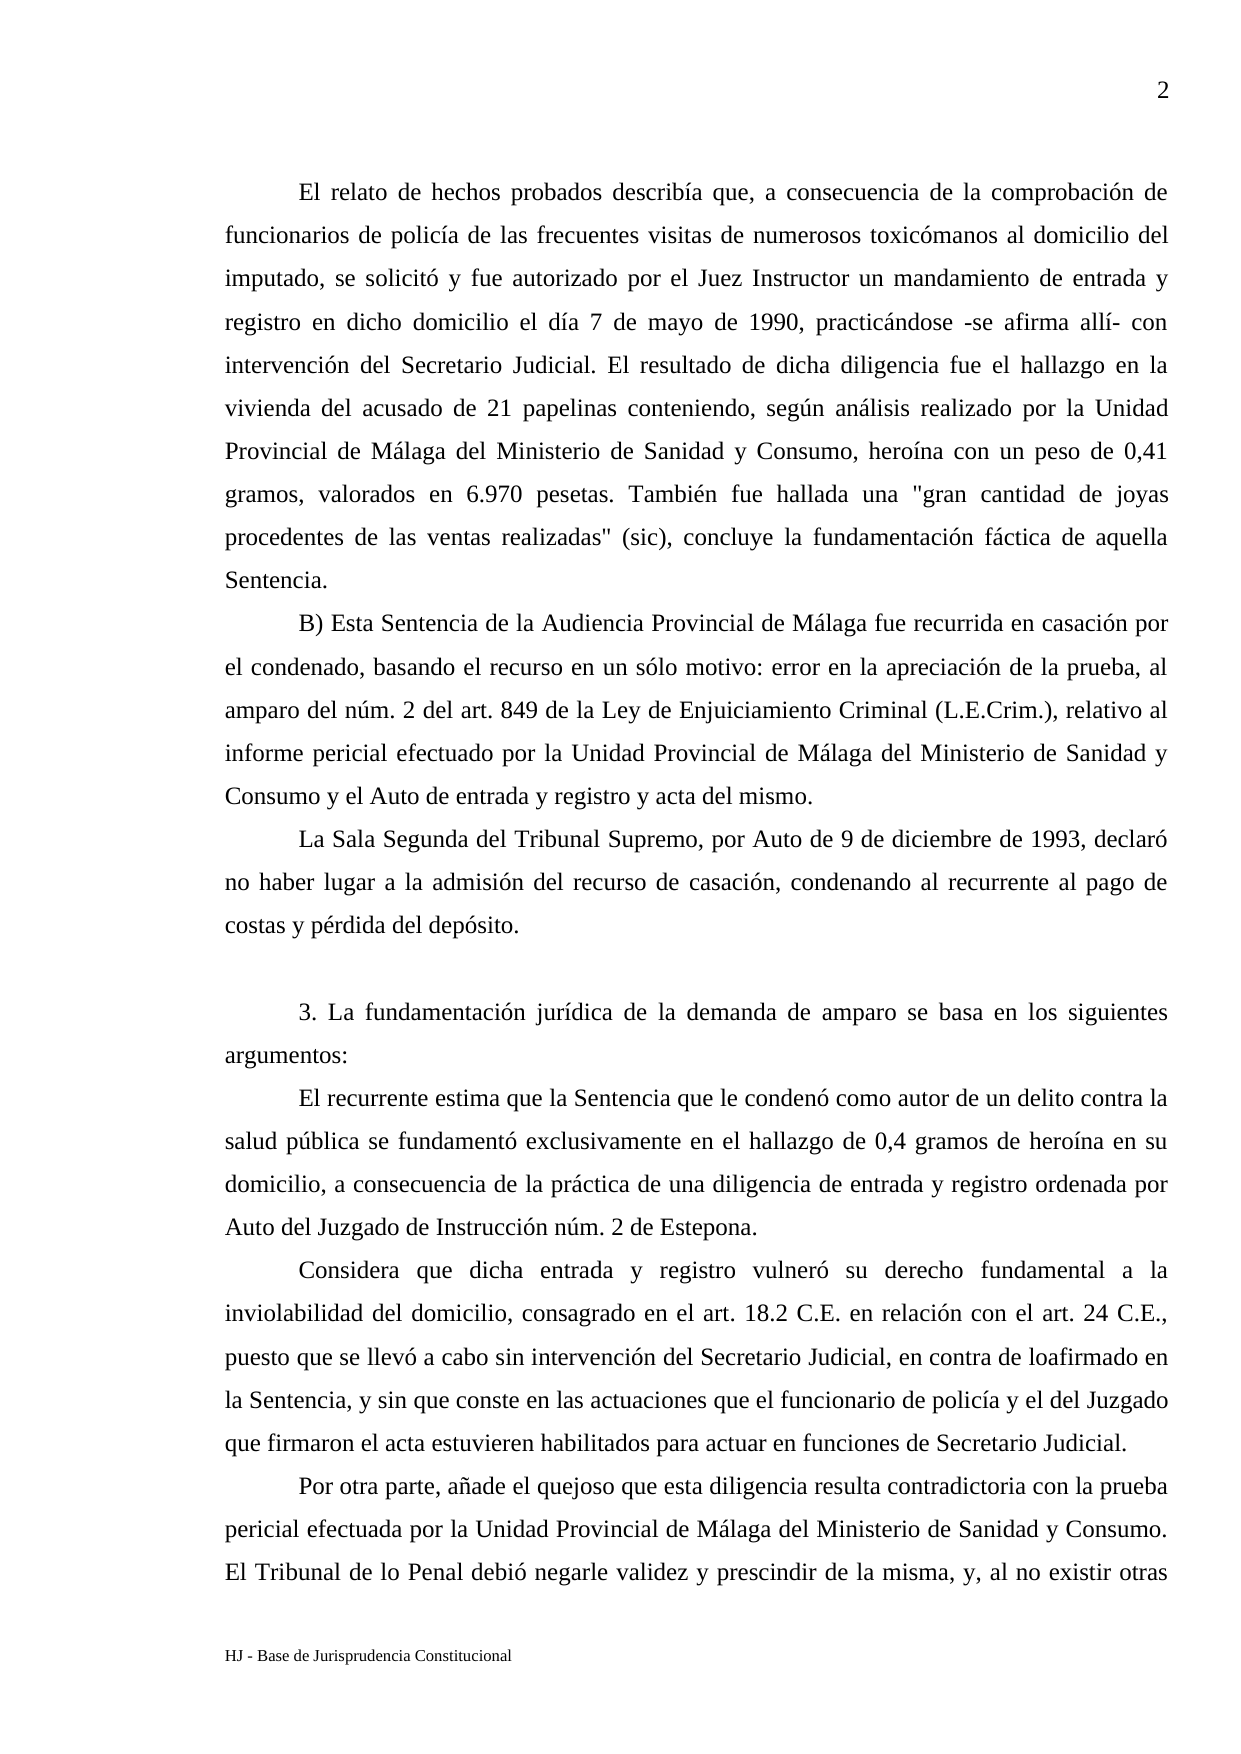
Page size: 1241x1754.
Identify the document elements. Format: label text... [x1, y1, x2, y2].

text Considera que dicha entrada y registro vulneró su derecho fundamental a la inviolabilidad del domicilio, consagrado en el art. 18.2 C.E. en relación con el art. 24 C.E., puesto que se llevó a cabo sin intervención del Secretario Judicial, en contra de loafirmado en la Sentencia, y sin que conste en las actuaciones que el funcionario de policía y el del Juzgado que firmaron el acta estuvieren habilitados para actuar en funciones de Secretario Judicial. [224, 1255, 1169, 1457]
text El relato de hechos probados describía que, a consecuencia de la comprobación de funcionarios de policía de las frecuentes visitas de numerosos toxicómanos al domicilio del imputado, se solicitó y fue autorizado por el Juez Instructor un mandamiento de entrada y registro en dicho domicilio el día 7 de mayo de 1990, practicándose -se afirma allí- con intervención del Secretario Judicial. El resultado de dicha diligencia fue el hallazgo en la vivienda del acusado de 21 papelinas conteniendo, según análisis realizado por la Unidad Provincial de Málaga del Ministerio de Sanidad y Consumo, heroína con un peso de 0,41 gramos, valorados en 6.970 pesetas. También fue hallada una "gran cantidad de joyas procedentes de las ventas realizadas" (sic), concluye la fundamentación fáctica de aquella Sentencia. [224, 177, 1169, 594]
text La Sala Segunda del Tribunal Supremo, por Auto de 9 de diciembre de 1993, declaró no haber lugar a la admisión del recurso de casación, condenando al recurrente al pago de costas y pérdida del depósito. [224, 824, 1169, 939]
text El recurrente estima que la Sentencia que le condenó como autor de un delito contra la salud pública se fundamentó exclusivamente en el hallazgo de 0,4 gramos de heroína en su domicilio, a consecuencia de la práctica de una diligencia de entrada y registro ordenada por Auto del Juzgado de Instrucción núm. 2 de Estepona. [224, 1083, 1169, 1241]
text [224, 1471, 1169, 1586]
text 3. La fundamentación jurídica de la demanda de amparo se basa en los siguientes argumentos: [224, 997, 1169, 1068]
text B) Esta Sentencia de la Audiencia Provincial de Málaga fue recurrida en casación por el condenado, basando el recurso en un sólo motivo: error en la apreciación de la prueba, al amparo del núm. 2 del art. 849 de la Ley de Enjuiciamiento Criminal (L.E.Crim.), relativo al informe pericial efectuado por la Unidad Provincial de Málaga del Ministerio de Sanidad y Consumo y el Auto de entrada y registro y acta del mismo. [224, 608, 1169, 810]
